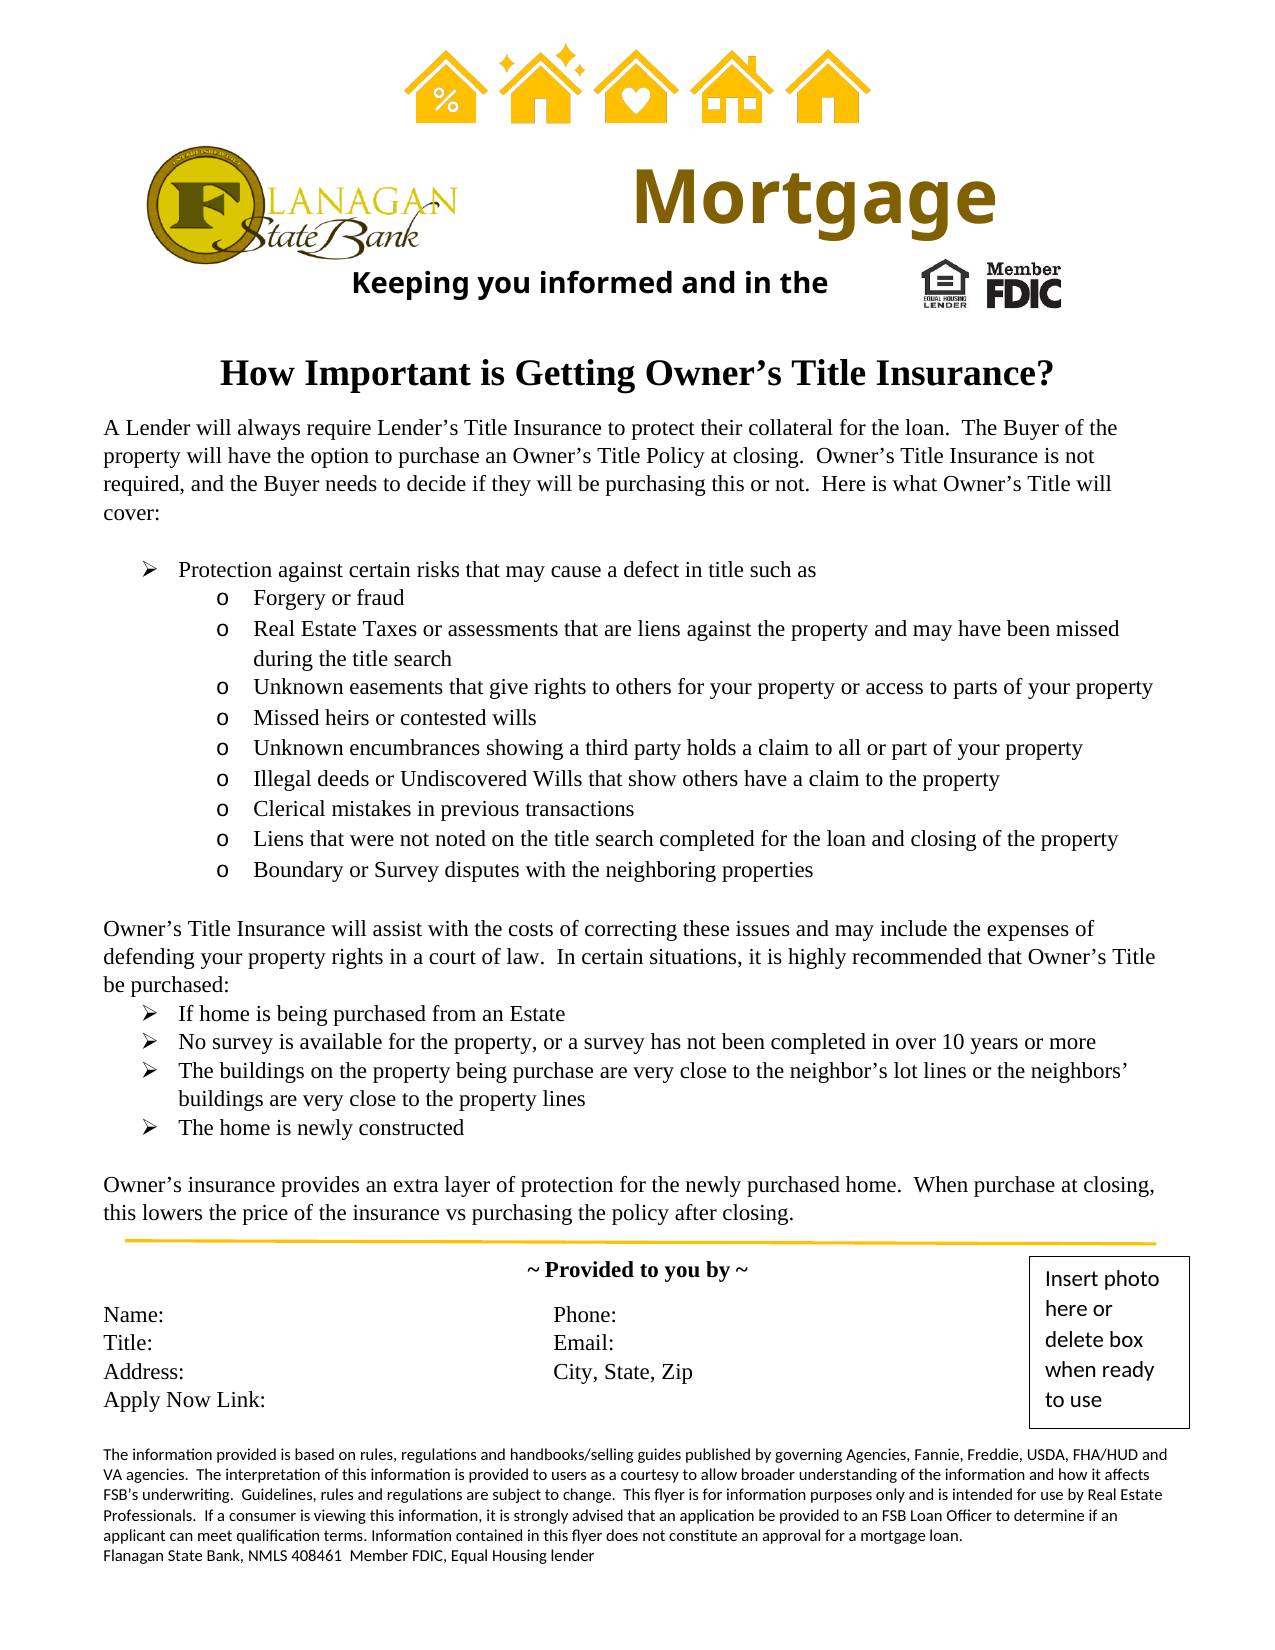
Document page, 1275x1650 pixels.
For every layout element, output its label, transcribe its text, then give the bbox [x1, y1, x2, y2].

picture [920, 258, 1062, 310]
list Unknown easements that give rights to others for your property or access to parts of your property [216, 673, 1172, 702]
text Name: Phone: [103, 1301, 1029, 1327]
text Title: Email: [103, 1329, 1029, 1356]
list Illegal deeds or Undiscovered Wills that show others have a claim to the property [216, 764, 1172, 793]
list Boundary or Survey disputes with the neighboring properties [216, 856, 1172, 884]
list No survey is available for the property, or a survey has not been completed in over 10 years or more [141, 1028, 1172, 1055]
list Real Estate Taxes or assessments that are liens against the property and may have been missed during the title search [216, 614, 1172, 671]
list The home is newly constructed [141, 1114, 1172, 1140]
text Owner’s Title Insurance will assist with the costs of correcting these issues and may include the expenses of defending your property rights in a court of law. In certain situations, it is highly recommended that Owner’s Title be purchased: [103, 915, 1172, 998]
text Owner’s insurance provides an extra layer of protection for the newly purchased home. When purchase at closing, this lowers the price of the insurance vs purchasing the policy after closing. [103, 1171, 1172, 1225]
list Liens that were not noted on the title search completed for the loan and closing of the property [216, 825, 1172, 854]
picture [398, 37, 877, 135]
list Unknown encumbrances showing a third party holds a claim to all or part of your property [216, 734, 1172, 762]
text Apply Now Link: [103, 1386, 1029, 1413]
list Forgery or fraud [216, 584, 1172, 612]
list Missed heirs or contested wills [216, 704, 1172, 732]
list Protection against certain risks that may cause a defect in title such as [141, 556, 1172, 582]
text How Important is Getting Owner’s Title Insurance? [103, 350, 1172, 393]
list The buildings on the property being purchase are very close to the neighbor’s lot lines or the neighbors’ buildings are very close to the property lines [141, 1057, 1172, 1112]
text Address: City, State, Zip [103, 1358, 1029, 1384]
list If home is being purchased from an Estate [141, 1000, 1172, 1026]
picture [138, 137, 464, 269]
list Clerical mistakes in previous transactions [216, 795, 1172, 823]
text ~ Provided to you by ~ [103, 1256, 1029, 1282]
text A Lender will always require Lender’s Title Insurance to protect their collateral for the loan. The Buyer of the property will have the option to purchase an Owner’s Title Policy at closing. Owner’s Title Insurance is not required, and the Buyer needs to decide if they will be purchasing this or not. Here is what Owner’s Title will cover: [103, 413, 1172, 525]
